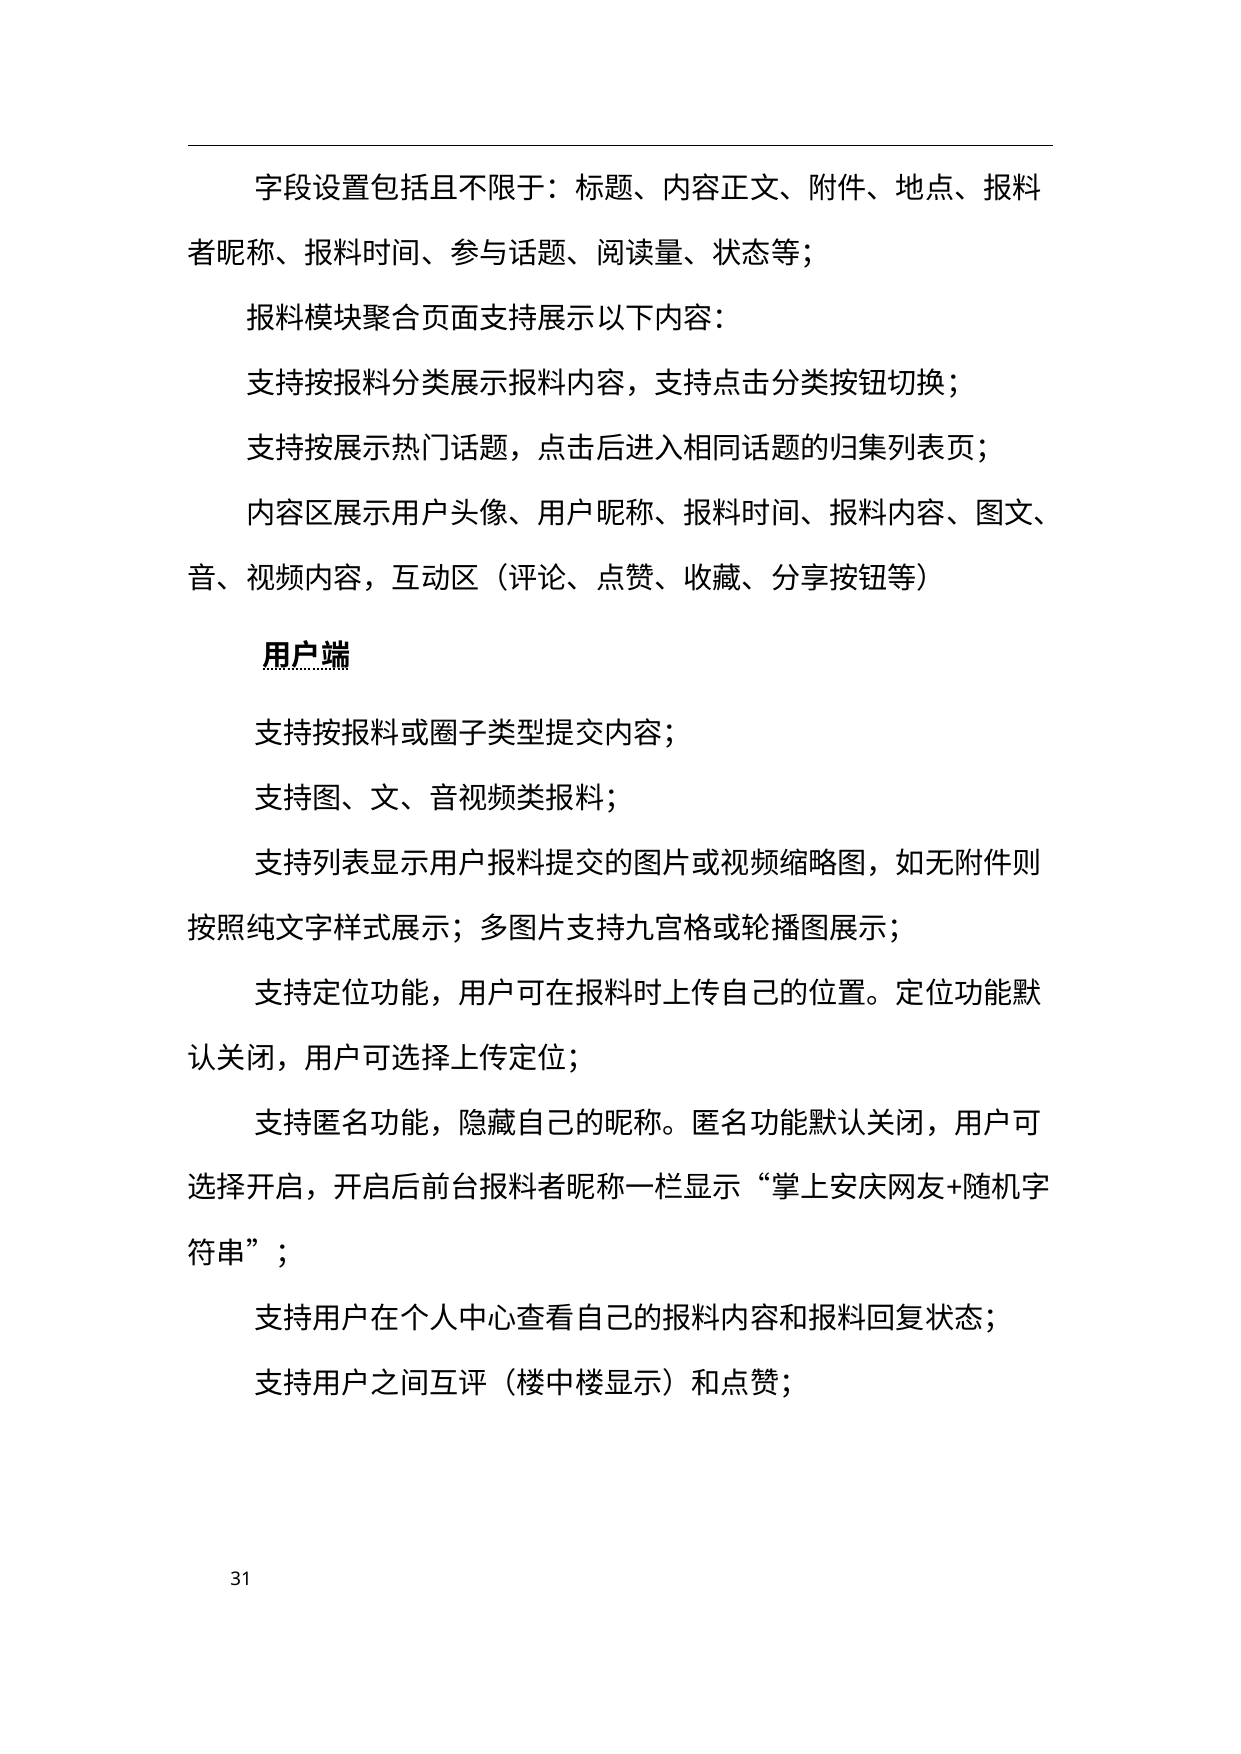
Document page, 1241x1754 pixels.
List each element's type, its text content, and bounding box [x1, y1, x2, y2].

text 支持图、文、音视频类报料； [187, 763, 1053, 828]
text 支持定位功能，用户可在报料时上传自己的位置。定位功能默认关闭，用户可选择上传定位； [187, 958, 1053, 1088]
text 支持按报料分类展示报料内容，支持点击分类按钮切换； [187, 348, 1053, 413]
text 字段设置包括且不限于：标题、内容正文、附件、地点、报料者昵称、报料时间、参与话题、阅读量、状态等； [187, 153, 1053, 283]
text 报料模块聚合页面支持展示以下内容： [187, 283, 1053, 348]
text 支持列表显示用户报料提交的图片或视频缩略图，如无附件则按照纯文字样式展示；多图片支持九宫格或轮播图展示； [187, 828, 1053, 958]
text 内容区展示用户头像、用户昵称、报料时间、报料内容、图文、音、视频内容，互动区（评论、点赞、收藏、分享按钮等） [187, 478, 1053, 608]
subtitle 用户端 [262, 620, 1053, 685]
text 支持用户之间互评（楼中楼显示）和点赞； [187, 1348, 1053, 1413]
text 支持按报料或圈子类型提交内容； [187, 698, 1053, 763]
text 支持按展示热门话题，点击后进入相同话题的归集列表页； [187, 413, 1053, 478]
text 支持匿名功能，隐藏自己的昵称。匿名功能默认关闭，用户可选择开启，开启后前台报料者昵称一栏显示“掌上安庆网友+随机字符串”； [187, 1088, 1053, 1283]
text 支持用户在个人中心查看自己的报料内容和报料回复状态； [187, 1283, 1053, 1348]
